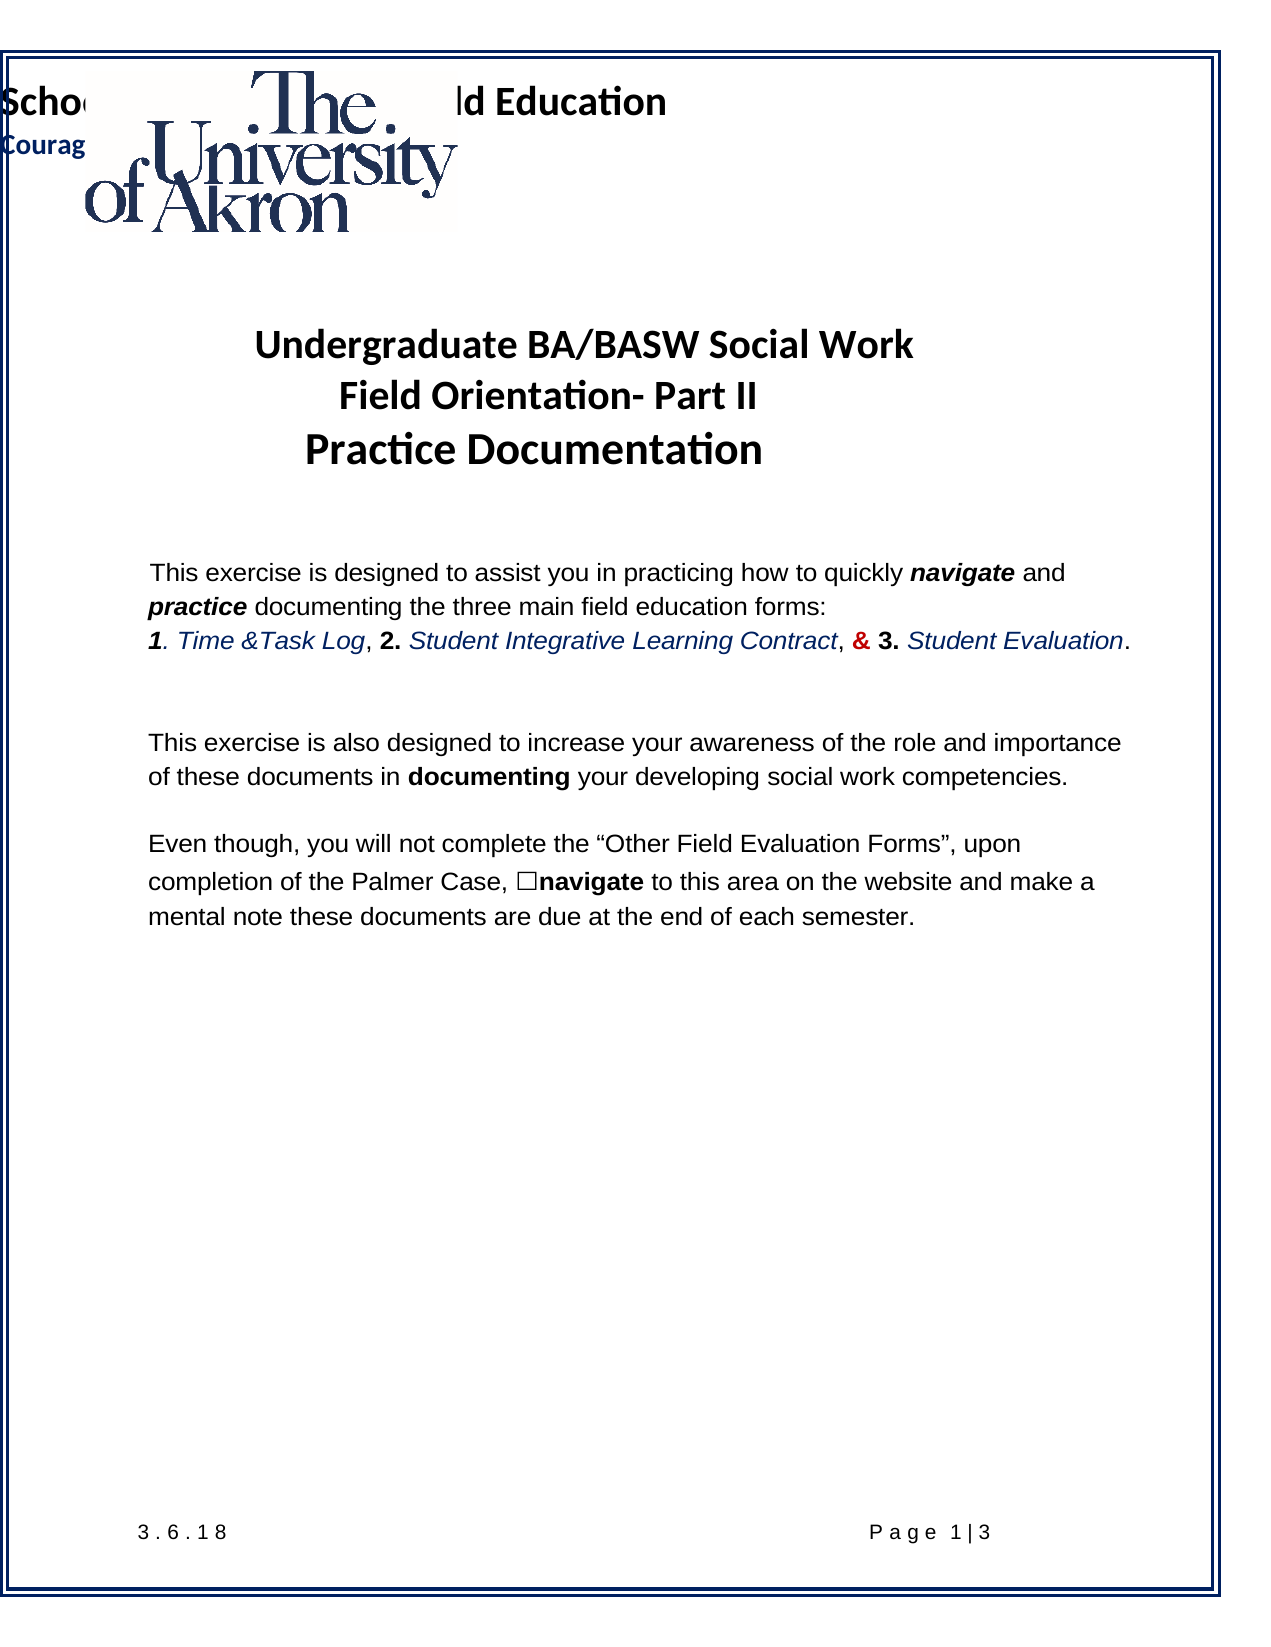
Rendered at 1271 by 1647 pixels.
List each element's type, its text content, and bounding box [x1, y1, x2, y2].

text Field Orientation- Part II [9, 369, 1154, 420]
text Practice Documentation [9, 420, 1154, 476]
picture [85, 71, 458, 232]
text This exercise is designed to assist you in practicing how to quickly navigate and practice documenting the three main field education forms: 1. Time &Task Log, 2. Student Integrative Learning Contract, & 3. Student Evaluation. This exercise is also designed to increase your awareness of the role and importance of these documents in documenting your developing social work competencies. Even though, you will not complete the “Other Field Evaluation Forms”, upon completion of the Palmer Case, navigate to this area on the website and make a mental note these documents are due at the end of each semester. [148, 558, 1135, 931]
text Undergraduate BA/BASW Social Work [9, 318, 1154, 369]
